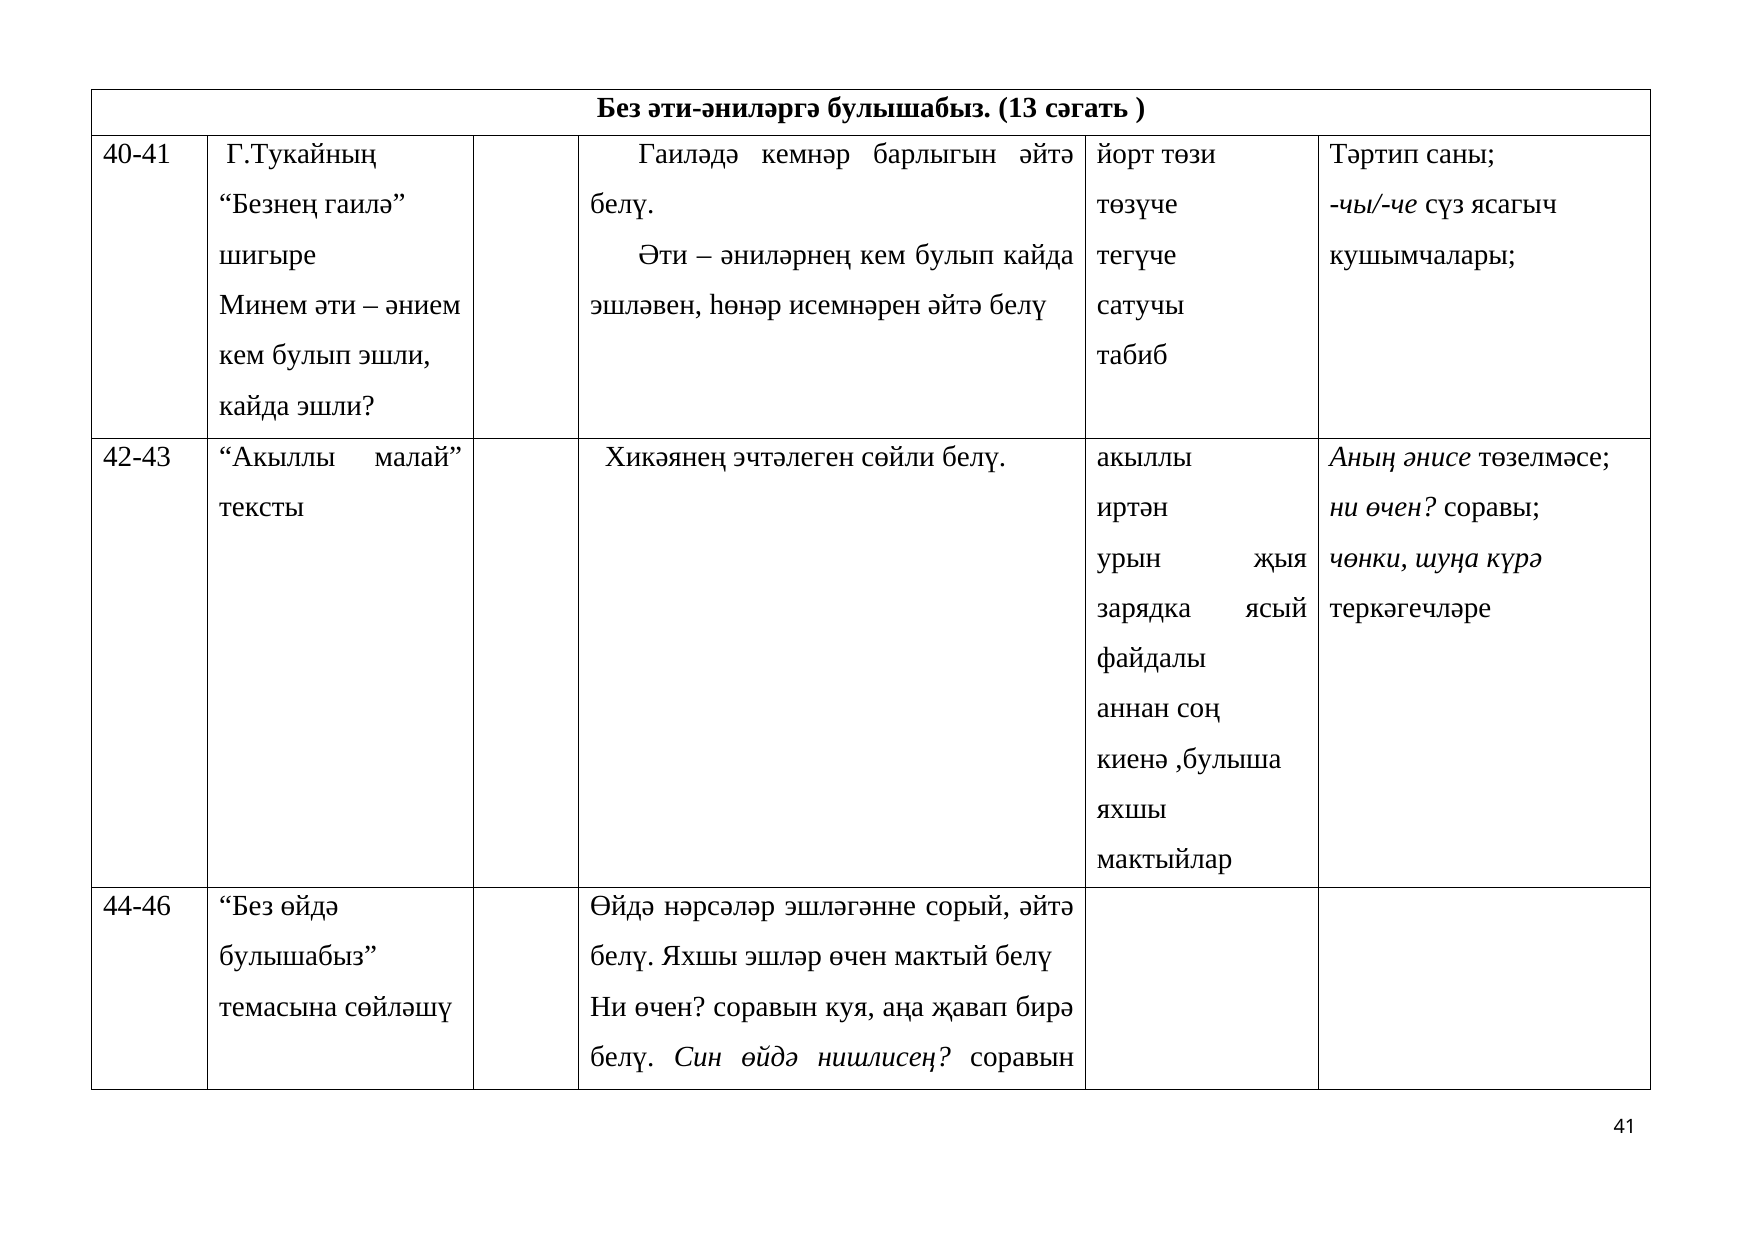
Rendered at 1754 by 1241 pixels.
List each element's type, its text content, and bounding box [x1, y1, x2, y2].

table_cell 40-41 [92, 136, 207, 438]
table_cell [579, 888, 1085, 1089]
table_cell [474, 439, 578, 887]
table_cell акыллы иртән урын җыя зарядка ясый файдалы аннан соң киенә ,булыша яхшы мактыйлар [1086, 439, 1318, 887]
table_cell [1086, 888, 1318, 1089]
table_cell Гаиләдә кемнәр барлыгын әйтә белү. Әти – әниләрнең кем булып кайда эшләвен, һөнәр исемнәрен әйтә белү [579, 136, 1085, 438]
table_cell Тәртип саны; -чы/-че сүз ясагыч кушымчалары; [1319, 136, 1650, 438]
table_cell [474, 136, 578, 438]
table_cell Без әти-әниләргә булышабыз. (13 сәгать ) [92, 90, 1650, 135]
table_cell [208, 888, 473, 1089]
table_cell [1319, 888, 1650, 1089]
table_cell “Акыллы малай” тексты [208, 439, 473, 887]
table_cell Аның әнисе төзелмәсе; ни өчен? соравы; чөнки, шуңа күрә теркәгечләре [1319, 439, 1650, 887]
table_cell [474, 888, 578, 1089]
table_cell Г.Тукайның “Безнең гаилә” шигыре Минем әти – әнием кем булып эшли, кайда эшли? [208, 136, 473, 438]
table_cell 42-43 [92, 439, 207, 887]
table_cell 44-46 [92, 888, 207, 1089]
table_cell Хикәянең эчтәлеген сөйли белү. [579, 439, 1085, 887]
table_cell йорт төзи төзүче тегүче сатучы табиб [1086, 136, 1318, 438]
